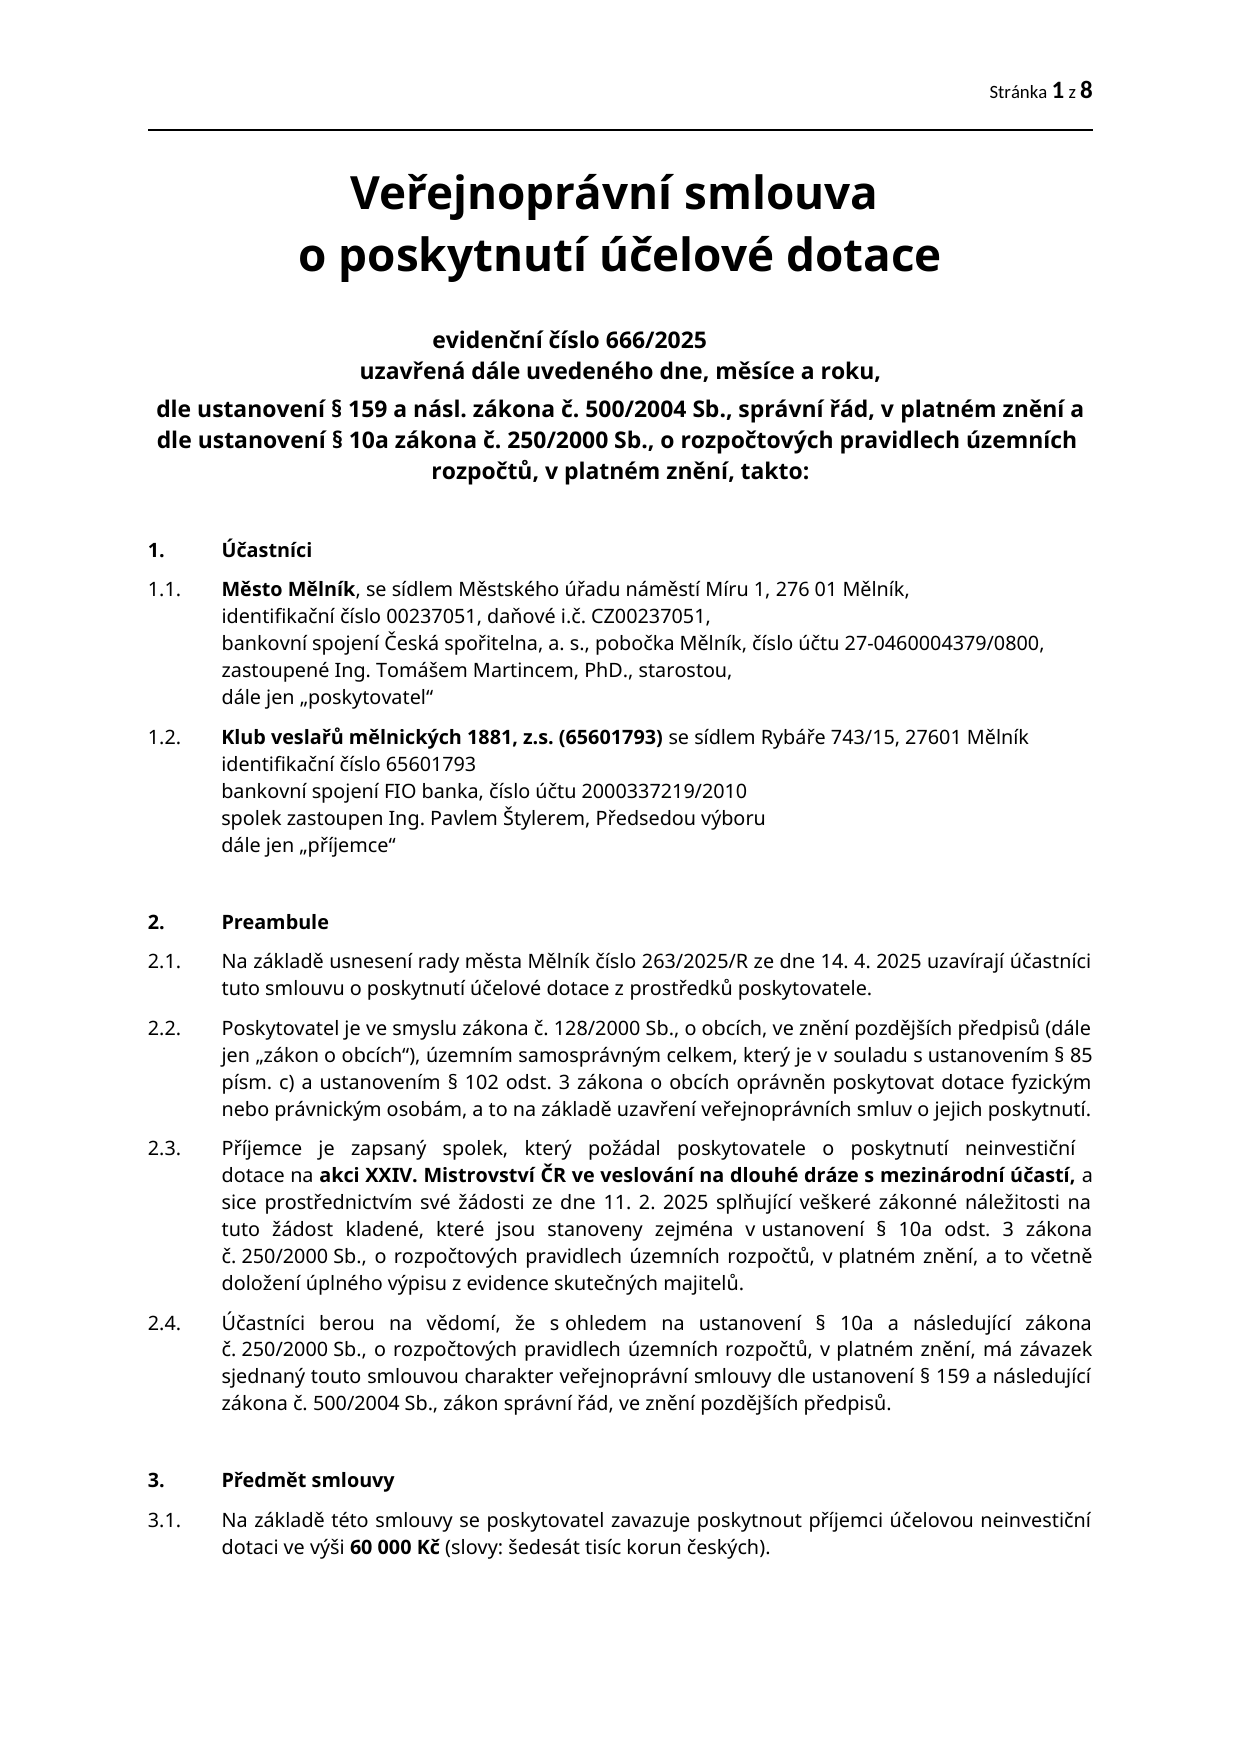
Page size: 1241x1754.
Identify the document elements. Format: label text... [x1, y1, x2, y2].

title Veřejnoprávní smlouva o poskytnutí účelové dotace [148, 160, 1093, 285]
subtitle Preambule [148, 908, 1093, 935]
subtitle dle ustanovení § 159 a násl. zákona č. 500/2004 Sb., správní řád, v platném znění a dle ustanovení § 10a zákona č. 250/2000 Sb., o rozpočtových pravidlech územních rozpočtů, v platném znění, takto: [148, 392, 1093, 486]
list Účastníci [148, 536, 1093, 563]
list Na základě usnesení rady města Mělník číslo 263/2025/R ze dne 14. 4. 2025 uzavírají účastníci tuto smlouvu o poskytnutí účelové dotace z prostředků poskytovatele. [148, 947, 1093, 1001]
list Na základě této smlouvy se poskytovatel zavazuje poskytnout příjemci účelovou neinvestiční dotaci ve výši 60 000 Kč (slovy: šedesát tisíc korun českých). [148, 1506, 1093, 1560]
text dále jen „příjemce“ [148, 831, 1093, 858]
list Poskytovatel je ve smyslu zákona č. 128/2000 Sb., o obcích, ve znění pozdějších předpisů (dále jen „zákon o obcích“), územním samosprávným celkem, který je v souladu s ustanovením § 85 písm. c) a ustanovením § 102 odst. 3 zákona o obcích oprávněn poskytovat dotace fyzickým nebo právnickým osobám, a to na základě uzavření veřejnoprávních smluv o jejich poskytnutí. [148, 1014, 1093, 1122]
list Příjemce je zapsaný spolek, který požádal poskytovatele o poskytnutí neinvestiční dotace na akci XXIV. Mistrovství ČR ve veslování na dlouhé dráze s mezinárodní účastí, a sice prostřednictvím své žádosti ze dne 11. 2. 2025 splňující veškeré zákonné náležitosti na tuto žádost kladené, které jsou stanoveny zejména v ustanovení § 10a odst. 3 zákona č. 250/2000 Sb., o rozpočtových pravidlech územních rozpočtů, v platném znění, a to včetně doložení úplného výpisu z evidence skutečných majitelů. [148, 1134, 1093, 1296]
subtitle Předmět smlouvy [148, 1467, 1093, 1494]
list Účastníci berou na vědomí, že s ohledem na ustanovení § 10a a následující zákona č. 250/2000 Sb., o rozpočtových pravidlech územních rozpočtů, v platném znění, má závazek sjednaný touto smlouvou charakter veřejnoprávní smlouvy dle ustanovení § 159 a následující zákona č. 500/2004 Sb., zákon správní řád, ve znění pozdějších předpisů. [148, 1309, 1093, 1417]
list Město Mělník, se sídlem Městského úřadu náměstí Míru 1, 276 01 Mělník, identifikační číslo 00237051, daňové i.č. CZ00237051, bankovní spojení Česká spořitelna, a. s., pobočka Mělník, číslo účtu 27-0460004379/0800, zastoupené Ing. Tomášem Martincem, PhD., starostou, dále jen „poskytovatel“ [148, 576, 1093, 711]
list 1.2. Klub veslařů mělnických 1881, z.s. (65601793) se sídlem Rybáře 743/15, 27601 Mělník identifikační číslo 65601793 bankovní spojení FIO banka, číslo účtu 2000337219/2010 spolek zastoupen Ing. Pavlem Štylerem, Předsedou výboru [148, 723, 1093, 831]
subtitle evidenční číslo 666/2025 uzavřená dále uvedeného dne, měsíce a roku, [148, 324, 1093, 386]
